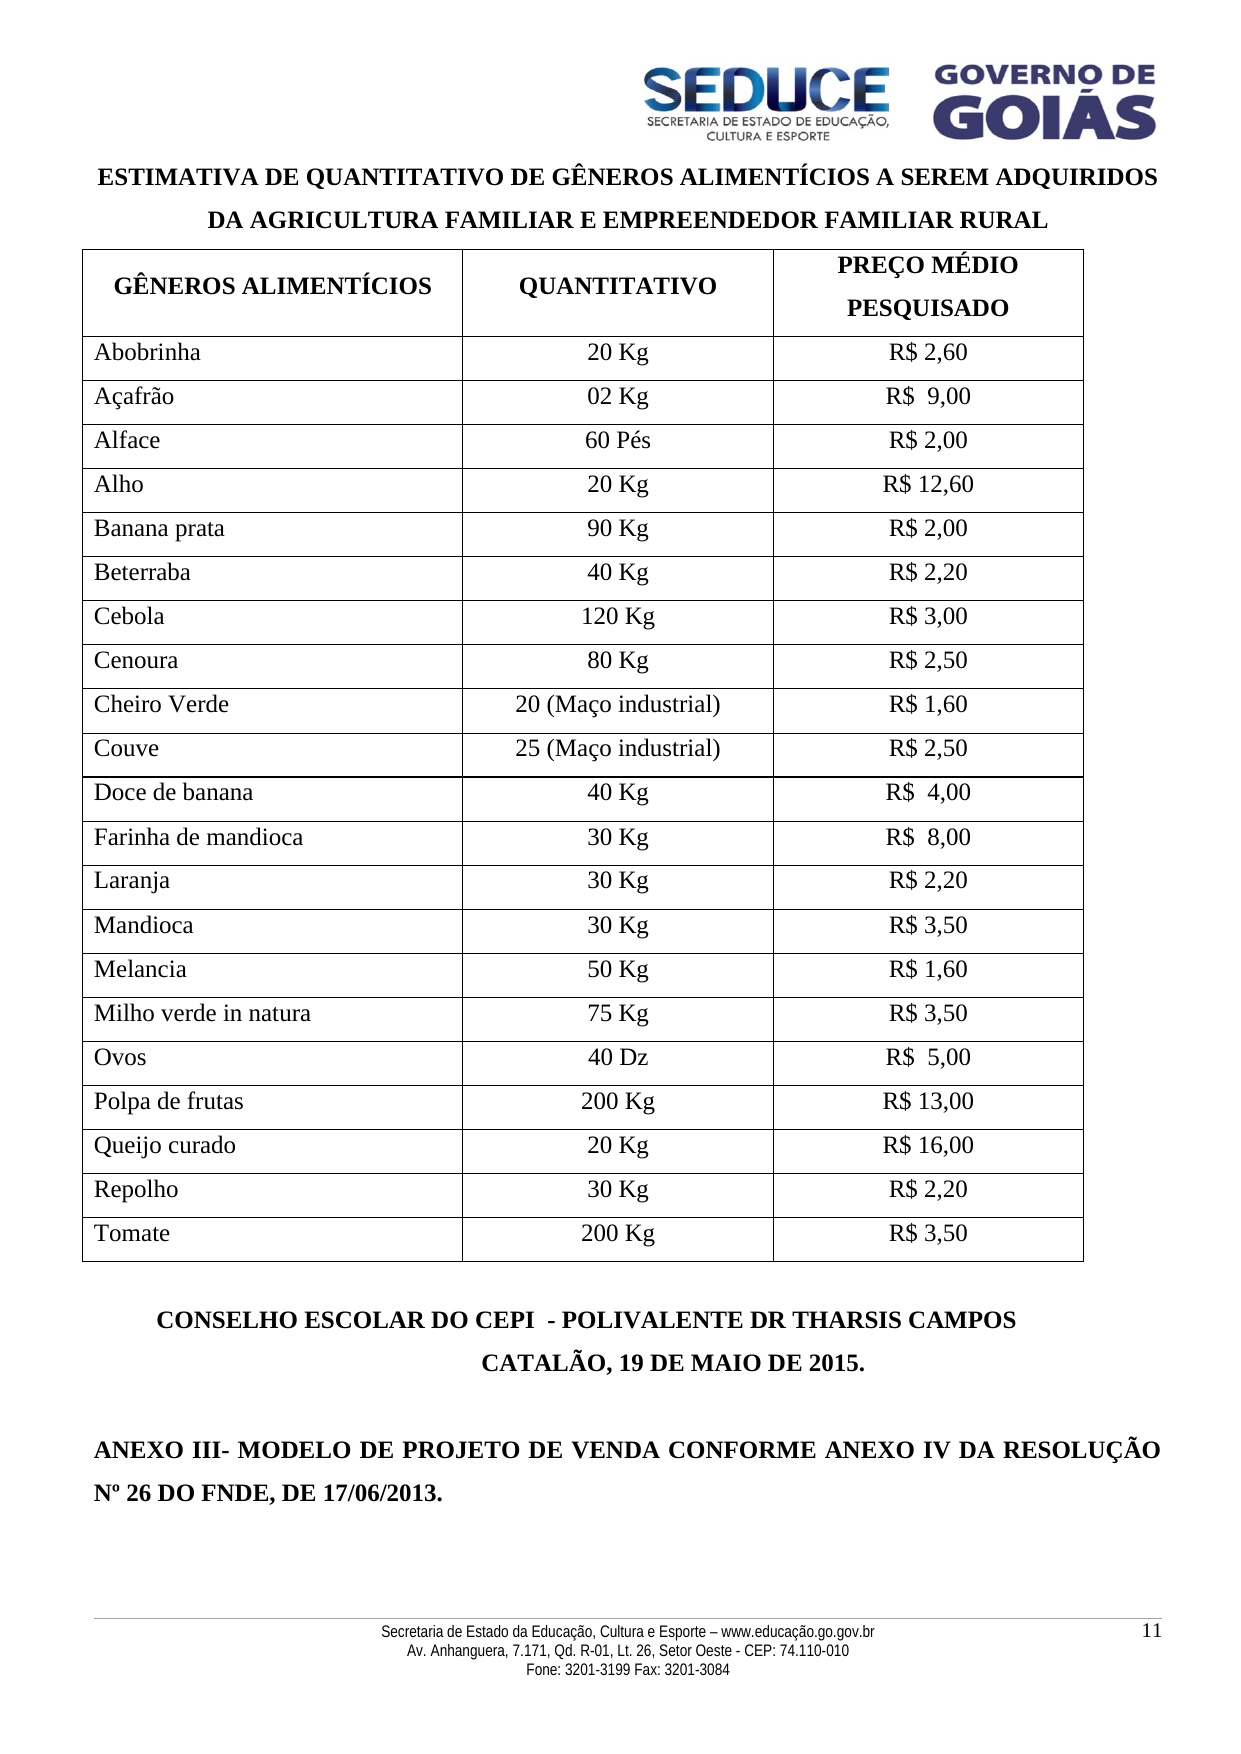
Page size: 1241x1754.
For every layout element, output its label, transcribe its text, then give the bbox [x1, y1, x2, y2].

table_cell 80 Kg [463, 645, 773, 688]
table_cell R$ 12,60 [774, 469, 1083, 512]
table_cell 25 (Maço industrial) [463, 734, 773, 776]
table_cell 30 Kg [463, 822, 773, 864]
table_cell Couve [83, 734, 462, 776]
table_cell 30 Kg [463, 866, 773, 909]
table_cell Cheiro Verde [83, 689, 462, 732]
table_cell R$ 2,20 [774, 1174, 1083, 1217]
table_cell 40 Kg [463, 557, 773, 600]
table_cell R$ 2,20 [774, 866, 1083, 909]
table_cell R$ 8,00 [774, 822, 1083, 864]
text CONSELHO ESCOLAR DO CEPI - POLIVALENTE DR THARSIS CAMPOS [94, 1305, 1162, 1334]
table_cell R$ 1,60 [774, 954, 1083, 997]
table_cell R$ 9,00 [774, 381, 1083, 424]
table_cell 20 Kg [463, 337, 773, 380]
text ANEXO III- MODELO DE PROJETO DE VENDA CONFORME ANEXO IV DA RESOLUÇÃO Nº 26 DO FNDE, DE 17/06/2013. [94, 1435, 1162, 1507]
text CATALÃO, 19 DE MAIO DE 2015. [94, 1348, 1162, 1377]
table_cell Açafrão [83, 381, 462, 424]
table_cell R$ 2,50 [774, 645, 1083, 688]
table_cell Polpa de frutas [83, 1086, 462, 1129]
table_cell 20 (Maço industrial) [463, 689, 773, 732]
table_cell R$ 4,00 [774, 778, 1083, 821]
table_cell Doce de banana [83, 778, 462, 821]
table_cell 60 Pés [463, 425, 773, 468]
table_cell R$ 2,00 [774, 513, 1083, 556]
table_header PREÇO MÉDIO PESQUISADO [774, 250, 1083, 336]
text ESTIMATIVA DE QUANTITATIVO DE GÊNEROS ALIMENTÍCIOS A SEREM ADQUIRIDOS DA AGRICULTURA FAMILIAR E EMPREENDEDOR FAMILIAR RURAL [94, 162, 1162, 234]
table_cell R$ 3,50 [774, 998, 1083, 1041]
table_cell Melancia [83, 954, 462, 997]
table_cell 75 Kg [463, 998, 773, 1041]
table_cell 120 Kg [463, 601, 773, 644]
table_cell 30 Kg [463, 910, 773, 953]
table_cell R$ 3,50 [774, 1218, 1083, 1261]
table_cell Tomate [83, 1218, 462, 1261]
table_cell R$ 1,60 [774, 689, 1083, 732]
table_cell [463, 1086, 773, 1129]
table_cell 30 Kg [463, 1174, 773, 1217]
table_header QUANTITATIVO [463, 250, 773, 336]
table_cell R$ 5,00 [774, 1042, 1083, 1085]
table_cell 02 Kg [463, 381, 773, 424]
table_cell 200 Kg [463, 1218, 773, 1261]
table_cell R$ 3,00 [774, 601, 1083, 644]
table_cell Cenoura [83, 645, 462, 688]
table_cell Beterraba [83, 557, 462, 600]
table_cell R$ 13,00 [774, 1086, 1083, 1129]
table_cell 50 Kg [463, 954, 773, 997]
table_cell 40 Kg [463, 778, 773, 821]
table_cell 20 Kg [463, 1130, 773, 1173]
table_cell 90 Kg [463, 513, 773, 556]
table_cell Mandioca [83, 910, 462, 953]
table_cell R$ 2,00 [774, 425, 1083, 468]
table_cell Abobrinha [83, 337, 462, 380]
table_cell 40 Dz [463, 1042, 773, 1085]
table_header GÊNEROS ALIMENTÍCIOS [83, 250, 462, 336]
table_cell Milho verde in natura [83, 998, 462, 1041]
table_cell R$ 3,50 [774, 910, 1083, 953]
table_cell Cebola [83, 601, 462, 644]
table_cell Alho [83, 469, 462, 512]
table_cell Ovos [83, 1042, 462, 1085]
table_cell 20 Kg [463, 469, 773, 512]
table_cell R$ 2,60 [774, 337, 1083, 380]
table_cell Queijo curado [83, 1130, 462, 1173]
table_cell Repolho [83, 1174, 462, 1217]
picture [643, 59, 1163, 149]
table_cell R$ 16,00 [774, 1130, 1083, 1173]
table_cell R$ 2,50 [774, 734, 1083, 776]
table_cell R$ 2,20 [774, 557, 1083, 600]
table_cell Farinha de mandioca [83, 822, 462, 864]
table_cell Laranja [83, 866, 462, 909]
table_cell Banana prata [83, 513, 462, 556]
table_cell Alface [83, 425, 462, 468]
